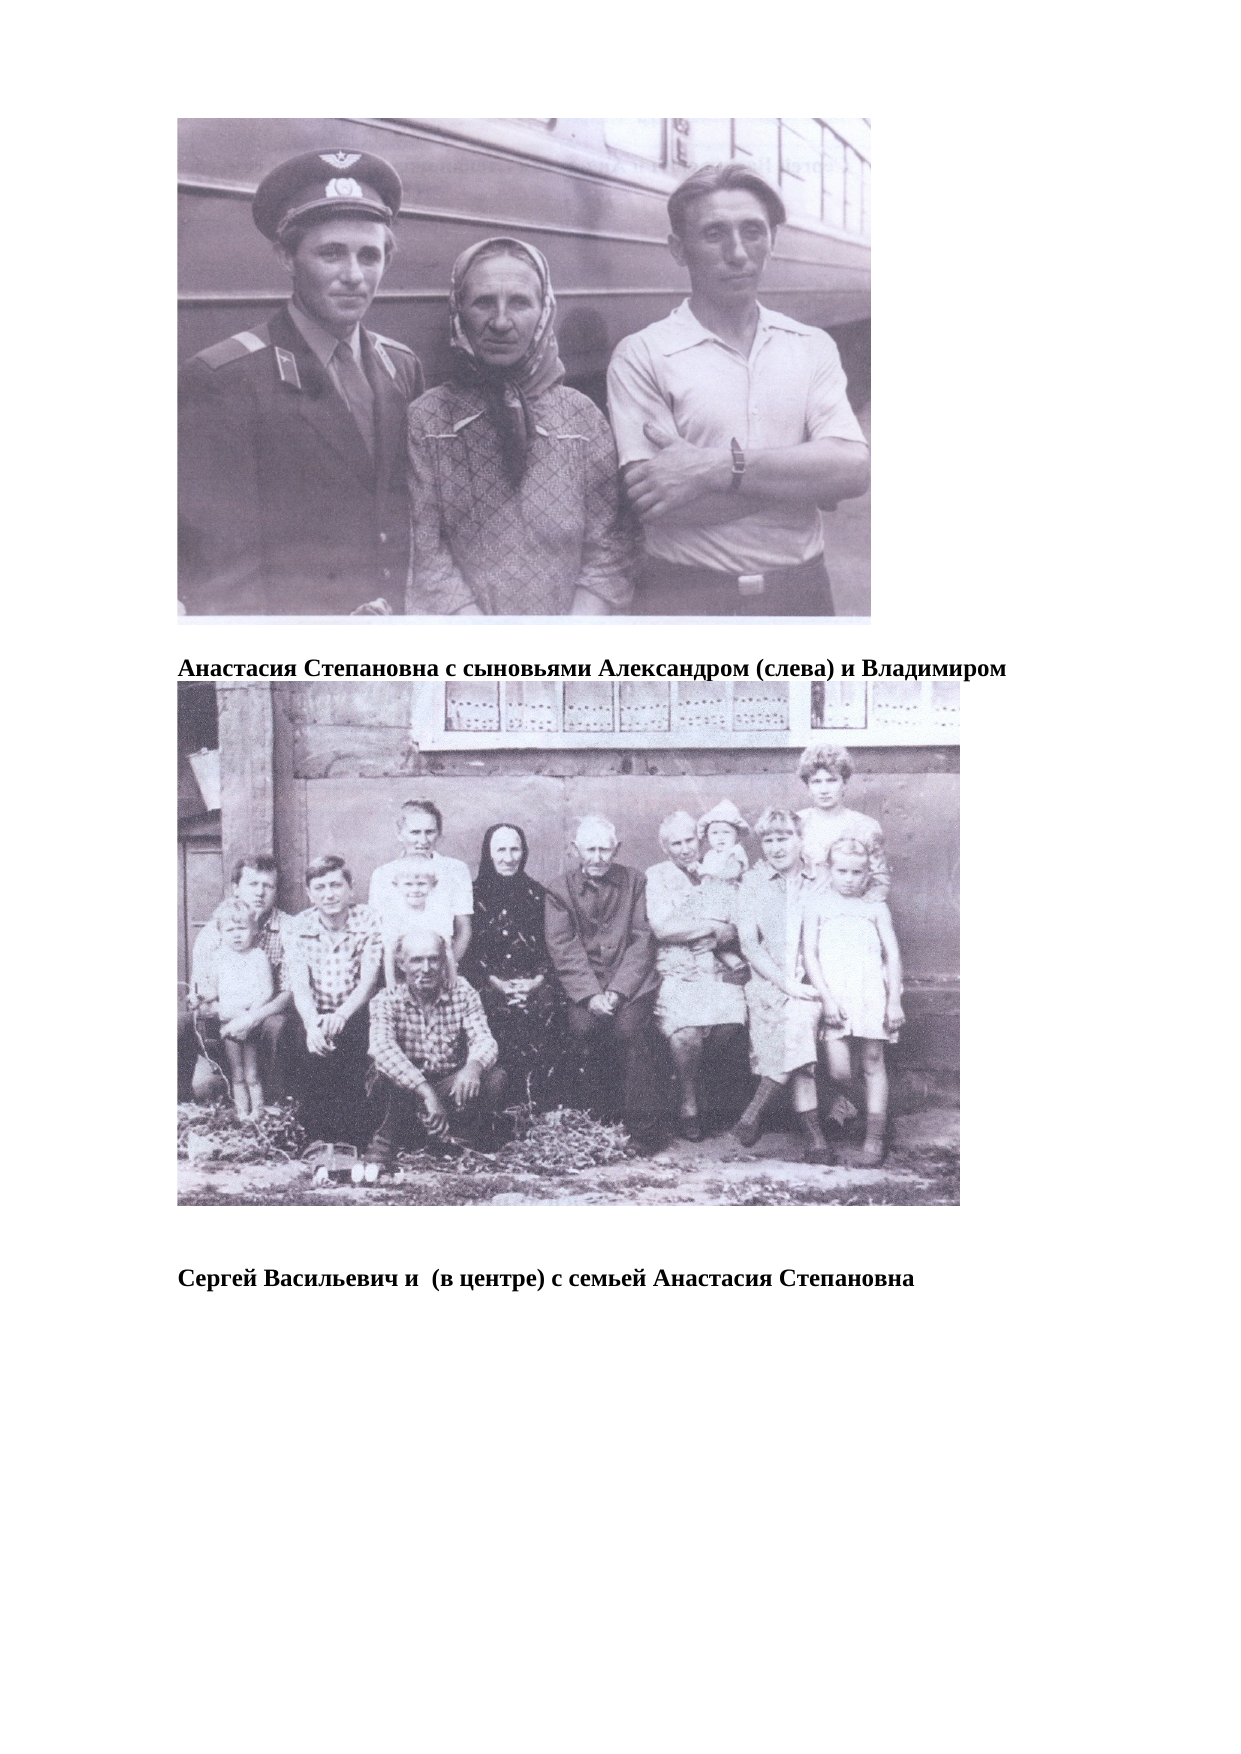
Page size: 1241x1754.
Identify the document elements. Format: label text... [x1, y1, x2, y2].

text Анастасия Степановна с сыновьями Александром (слева) и Владимиром [177, 653, 1152, 682]
picture [177, 118, 871, 625]
text Сергей Васильевич и (в центре) с семьей Анастасия Степановна [177, 1263, 1152, 1292]
picture [177, 681, 960, 1206]
